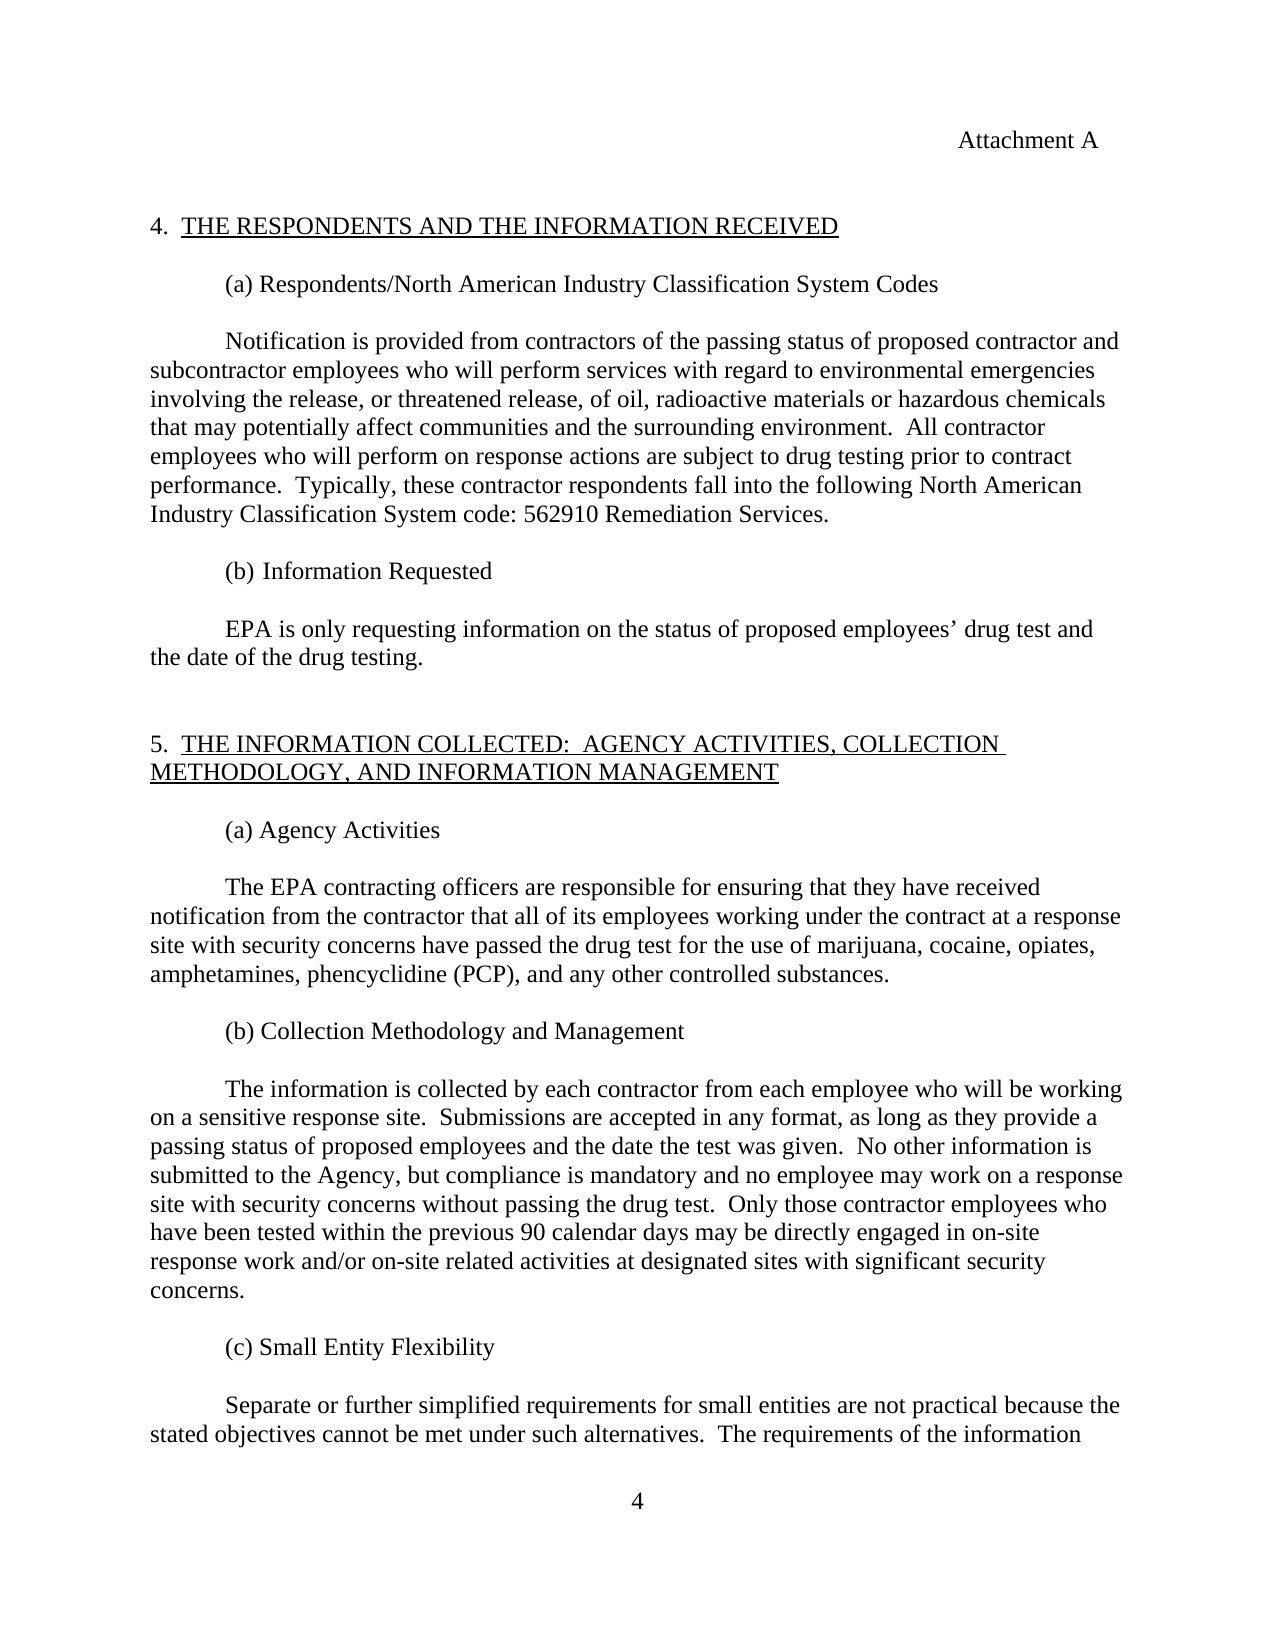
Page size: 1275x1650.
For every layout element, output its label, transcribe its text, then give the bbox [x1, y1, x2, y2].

list Information Requested [225, 556, 1125, 585]
text 5. THE INFORMATION COLLECTED: AGENCY ACTIVITIES, COLLECTION METHODOLOGY, AND INFORMATION MANAGEMENT [150, 729, 1125, 786]
text The EPA contracting officers are responsible for ensuring that they have received notification from the contractor that all of its employees working under the contract at a response site with security concerns have passed the drug test for the use of marijuana, cocaine, opiates, amphetamines, phencyclidine (PCP), and any other controlled substances. [150, 872, 1125, 987]
text (b) Collection Methodology and Management [150, 1016, 1125, 1045]
text Notification is provided from contractors of the passing status of proposed contractor and subcontractor employees who will perform services with regard to environmental emergencies involving the release, or threatened release, of oil, radioactive materials or hazardous chemicals that may potentially affect communities and the surrounding environment. All contractor employees who will perform on response actions are subject to drug testing prior to contract performance. Typically, these contractor respondents fall into the following North American Industry Classification System code: 562910 Remediation Services. [150, 326, 1125, 527]
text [150, 1390, 1125, 1447]
text (a) Respondents/North American Industry Classification System Codes [150, 269, 1125, 297]
text EPA is only requesting information on the status of proposed employees’ drug test and the date of the drug testing. [150, 614, 1125, 671]
text (a) Agency Activities [150, 815, 1125, 844]
text The information is collected by each contractor from each employee who will be working on a sensitive response site. Submissions are accepted in any format, as long as they provide a passing status of proposed employees and the date the test was given. No other information is submitted to the Agency, but compliance is mandatory and no employee may work on a response site with security concerns without passing the drug test. Only those contractor employees who have been tested within the previous 90 calendar days may be directly engaged in on-site response work and/or on-site related activities at designated sites with significant security concerns. [150, 1074, 1125, 1304]
text 4. THE RESPONDENTS AND THE INFORMATION RECEIVED [150, 211, 1125, 240]
text (c) Small Entity Flexibility [150, 1332, 1125, 1361]
